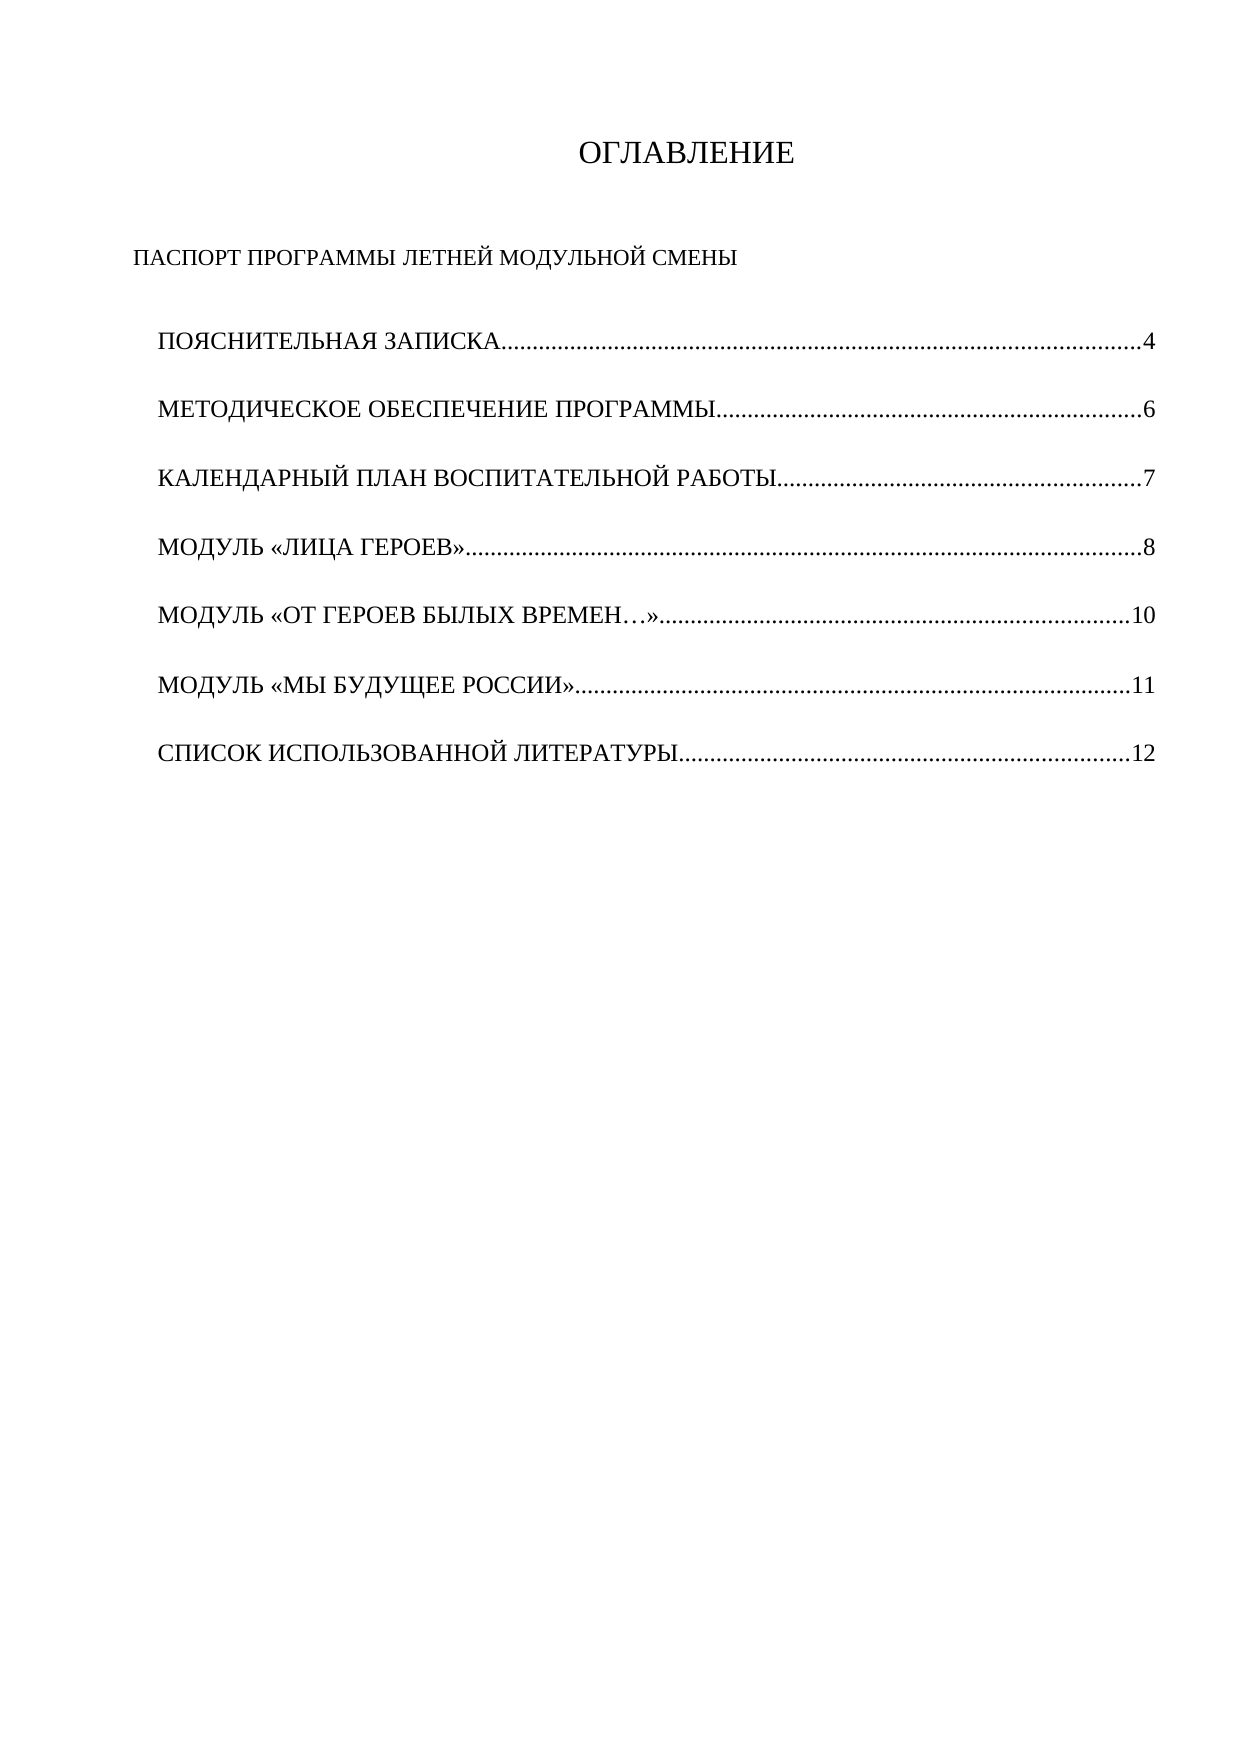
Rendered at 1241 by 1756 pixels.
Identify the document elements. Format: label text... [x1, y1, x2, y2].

text МОДУЛЬ «ОТ ГЕРОЕВ БЫЛЫХ ВРЕМЕН…» 10 [157, 601, 1240, 629]
text ПАСПОРТ ПРОГРАММЫ ЛЕТНЕЙ МОДУЛЬНОЙ СМЕНЫ [133, 244, 1240, 271]
text ПОЯСНИТЕЛЬНАЯ ЗАПИСКА 4 [157, 326, 1240, 354]
text СПИСОК ИСПОЛЬЗОВАННОЙ ЛИТЕРАТУРЫ 12 [157, 738, 1240, 767]
text МЕТОДИЧЕСКОЕ ОБЕСПЕЧЕНИЕ ПРОГРАММЫ 6 [157, 394, 1240, 423]
text МОДУЛЬ «МЫ БУДУЩЕЕ РОССИИ» 11 [157, 670, 1240, 699]
text ОГЛАВЛЕНИЕ [133, 133, 1240, 170]
text МОДУЛЬ «ЛИЦА ГЕРОЕВ» 8 [157, 532, 1240, 561]
text КАЛЕНДАРНЫЙ ПЛАН ВОСПИТАТЕЛЬНОЙ РАБОТЫ 7 [157, 463, 1240, 492]
